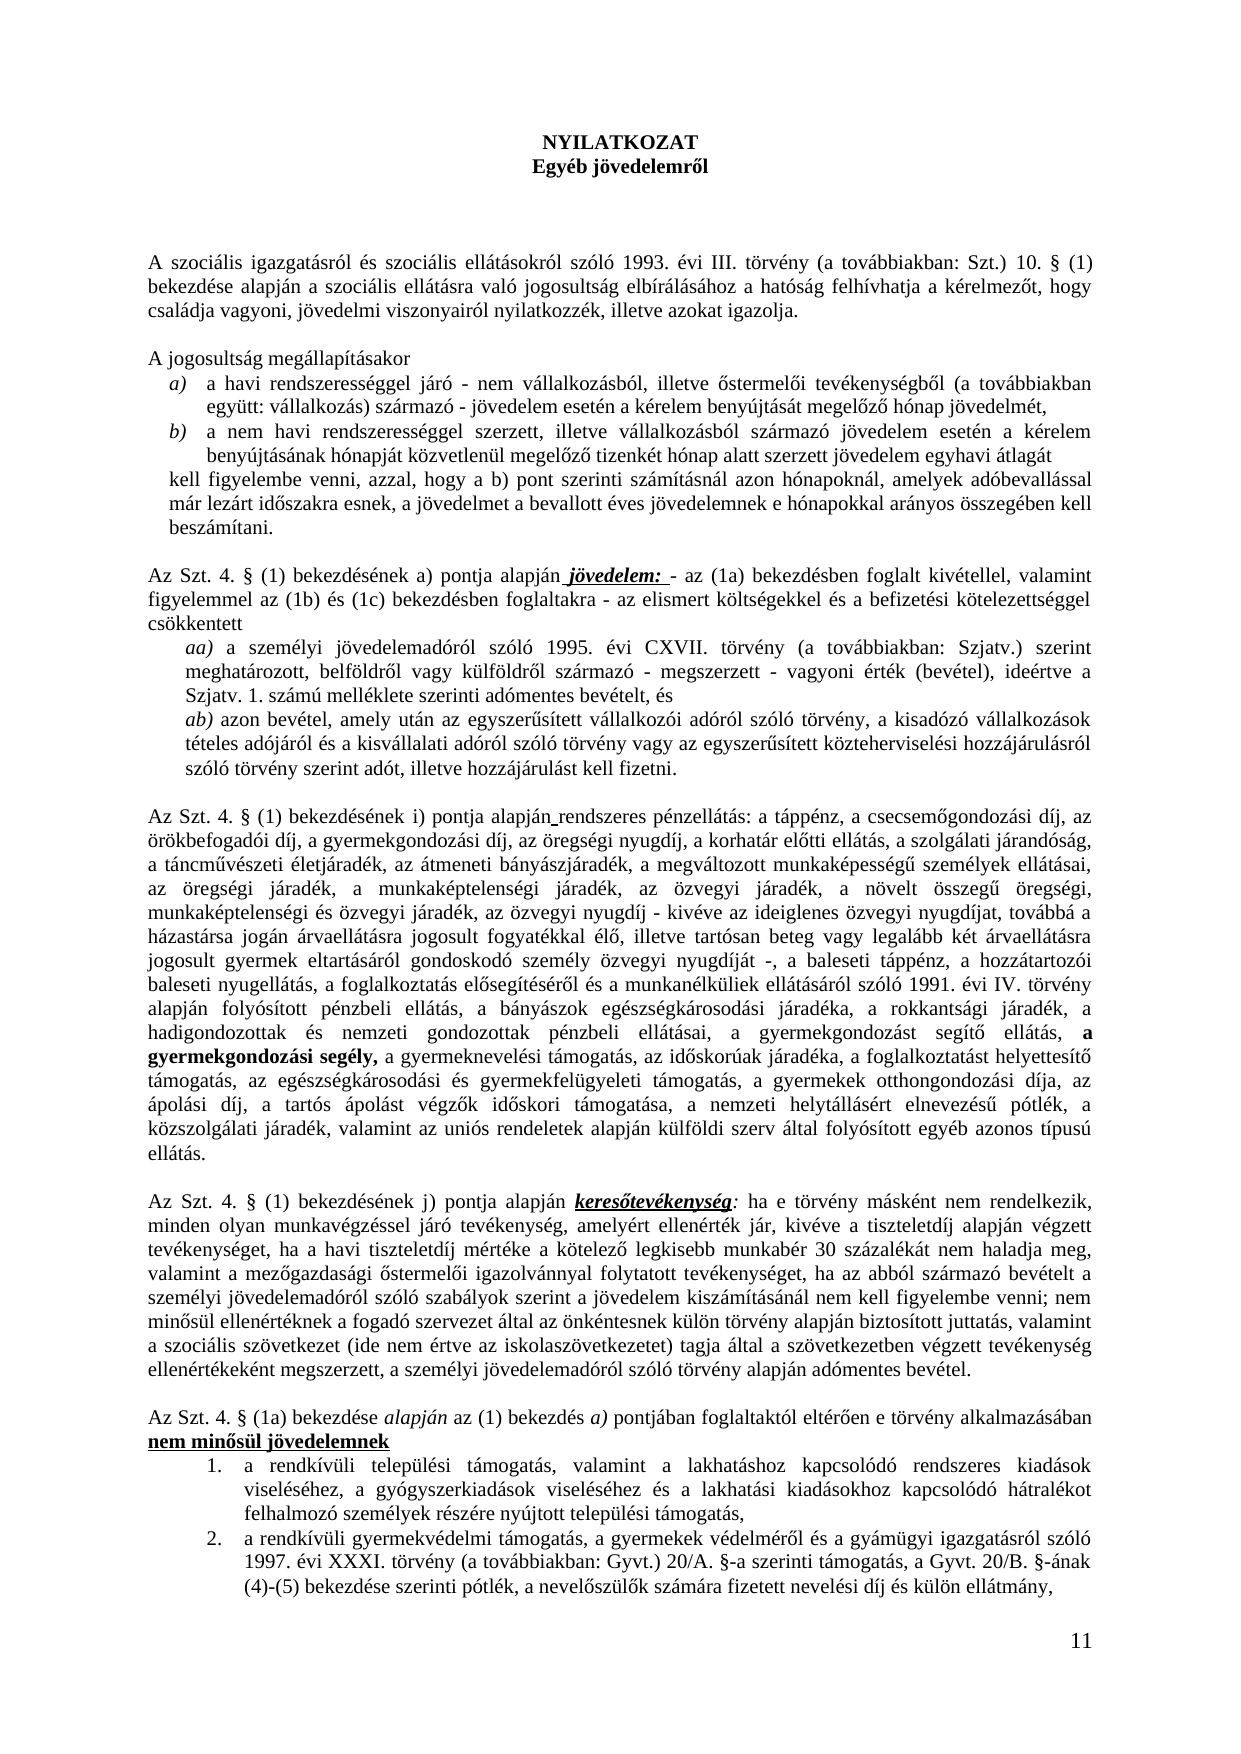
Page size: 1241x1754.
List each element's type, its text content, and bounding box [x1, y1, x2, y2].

text kell figyelembe venni, azzal, hogy a b) pont szerinti számításnál azon hónapoknál, amelyek adóbevallással már lezárt időszakra esnek, a jövedelmet a bevallott éves jövedelemnek e hónapokkal arányos összegében kell beszámítani. [169, 467, 1093, 539]
text Egyéb jövedelemről [148, 154, 1093, 178]
list a rendkívüli települési támogatás, valamint a lakhatáshoz kapcsolódó rendszeres kiadások viseléséhez, a gyógyszerkiadások viseléséhez és a lakhatási kiadásokhoz kapcsolódó hátralékot felhalmozó személyek részére nyújtott települési támogatás, [206, 1453, 1093, 1525]
text A szociális igazgatásról és szociális ellátásokról szóló 1993. évi III. törvény (a továbbiakban: Szt.) 10. § (1) bekezdése alapján a szociális ellátásra való jogosultság elbírálásához a hatóság felhívhatja a kérelmezőt, hogy családja vagyoni, jövedelmi viszonyairól nyilatkozzék, illetve azokat igazolja. [148, 250, 1093, 322]
text Az Szt. 4. § (1) bekezdésének j) pontja alapján keresőtevékenység: ha e törvény másként nem rendelkezik, minden olyan munkavégzéssel járó tevékenység, amelyért ellenérték jár, kivéve a tiszteletdíj alapján végzett tevékenységet, ha a havi tiszteletdíj mértéke a kötelező legkisebb munkabér 30 százalékát nem haladja meg, valamint a mezőgazdasági őstermelői igazolvánnyal folytatott tevékenységet, ha az abból származó bevételt a személyi jövedelemadóról szóló szabályok szerint a jövedelem kiszámításánál nem kell figyelembe venni; nem minősül ellenértéknek a fogadó szervezet által az önkéntesnek külön törvény alapján biztosított juttatás, valamint a szociális szövetkezet (ide nem értve az iskolaszövetkezetet) tagja által a szövetkezetben végzett tevékenység ellenértékeként megszerzett, a személyi jövedelemadóról szóló törvény alapján adómentes bevétel. [148, 1188, 1093, 1381]
text Az Szt. 4. § (1) bekezdésének i) pontja alapján rendszeres pénzellátás: a táppénz, a csecsemőgondozási díj, az örökbefogadói díj, a gyermekgondozási díj, az öregségi nyugdíj, a korhatár előtti ellátás, a szolgálati járandóság, a táncművészeti életjáradék, az átmeneti bányászjáradék, a megváltozott munkaképességű személyek ellátásai, az öregségi járadék, a munkaképtelenségi járadék, az özvegyi járadék, a növelt összegű öregségi, munkaképtelenségi és özvegyi járadék, az özvegyi nyugdíj - kivéve az ideiglenes özvegyi nyugdíjat, továbbá a házastársa jogán árvaellátásra jogosult fogyatékkal élő, illetve tartósan beteg vagy legalább két árvaellátásra jogosult gyermek eltartásáról gondoskodó személy özvegyi nyugdíját -, a baleseti táppénz, a hozzátartozói baleseti nyugellátás, a foglalkoztatás elősegítéséről és a munkanélküliek ellátásáról szóló 1991. évi IV. törvény alapján folyósított pénzbeli ellátás, a bányászok egészségkárosodási járadéka, a rokkantsági járadék, a hadigondozottak és nemzeti gondozottak pénzbeli ellátásai, a gyermekgondozást segítő ellátás, a gyermekgondozási segély, a gyermeknevelési támogatás, az időskorúak járadéka, a foglalkoztatást helyettesítő támogatás, az egészségkárosodási és gyermekfelügyeleti támogatás, a gyermekek otthongondozási díja, az ápolási díj, a tartós ápolást végzők időskori támogatása, a nemzeti helytállásért elnevezésű pótlék, a közszolgálati járadék, valamint az uniós rendeletek alapján külföldi szerv által folyósított egyéb azonos típusú ellátás. [148, 803, 1093, 1164]
text A jogosultság megállapításakor [148, 346, 1093, 370]
list a rendkívüli gyermekvédelmi támogatás, a gyermekek védelméről és a gyámügyi igazgatásról szóló 1997. évi XXXI. törvény (a továbbiakban: Gyvt.) 20/A. §-a szerinti támogatás, a Gyvt. 20/B. §-ának (4)-(5) bekezdése szerinti pótlék, a nevelőszülők számára fizetett nevelési díj és külön ellátmány, [206, 1525, 1093, 1598]
list a nem havi rendszerességgel szerzett, illetve vállalkozásból származó jövedelem esetén a kérelem benyújtásának hónapját közvetlenül megelőző tizenkét hónap alatt szerzett jövedelem egyhavi átlagát [169, 418, 1093, 467]
text Az Szt. 4. § (1a) bekezdése alapján az (1) bekezdés a) pontjában foglaltaktól eltérően e törvény alkalmazásában nem minősül jövedelemnek [148, 1405, 1093, 1453]
text ab) azon bevétel, amely után az egyszerűsített vállalkozói adóról szóló törvény, a kisadózó vállalkozások tételes adójáról és a kisvállalati adóról szóló törvény vagy az egyszerűsített közteherviselési hozzájárulásról szóló törvény szerint adót, illetve hozzájárulást kell fizetni. [185, 707, 1093, 779]
text Az Szt. 4. § (1) bekezdésének a) pontja alapján jövedelem: - az (1a) bekezdésben foglalt kivétellel, valamint figyelemmel az (1b) és (1c) bekezdésben foglaltakra - az elismert költségekkel és a befizetési kötelezettséggel csökkentett [148, 563, 1093, 635]
list a havi rendszerességgel járó - nem vállalkozásból, illetve őstermelői tevékenységből (a továbbiakban együtt: vállalkozás) származó - jövedelem esetén a kérelem benyújtását megelőző hónap jövedelmét, [169, 370, 1093, 418]
text aa) a személyi jövedelemadóról szóló 1995. évi CXVII. törvény (a továbbiakban: Szjatv.) szerint meghatározott, belföldről vagy külföldről származó - megszerzett - vagyoni érték (bevétel), ideértve a Szjatv. 1. számú melléklete szerinti adómentes bevételt, és [185, 635, 1093, 707]
text NYILATKOZAT [148, 130, 1093, 154]
